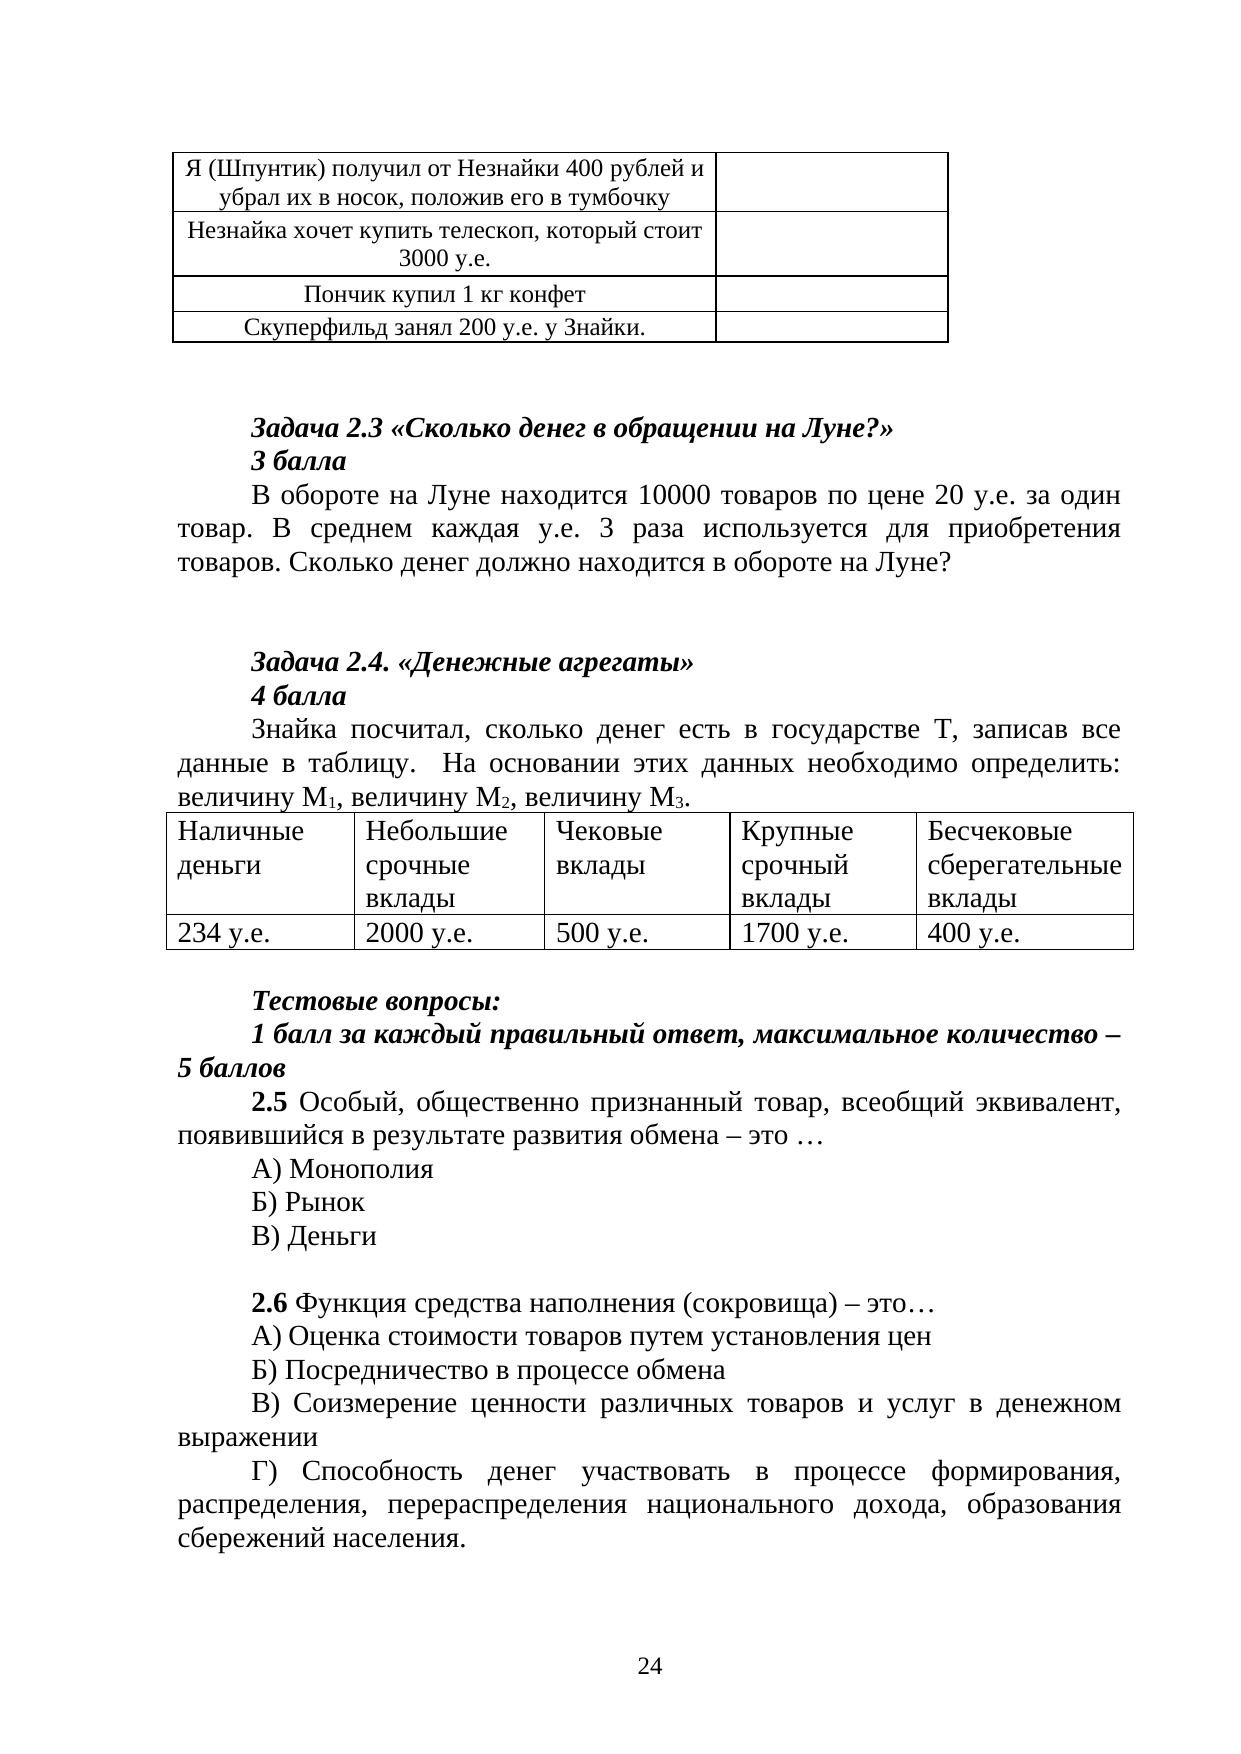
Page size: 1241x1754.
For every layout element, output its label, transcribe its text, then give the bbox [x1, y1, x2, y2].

table_cell [717, 277, 947, 311]
table_header Крупные срочный вклады [731, 813, 916, 914]
table_cell 2000 у.е. [355, 915, 544, 948]
text А) Монополия [177, 1151, 1122, 1184]
table_header [717, 153, 947, 211]
table_header Небольшие срочные вклады [355, 813, 544, 914]
text Б) Рынок [177, 1184, 1122, 1218]
table_header Наличные деньги [167, 813, 354, 914]
text В) Соизмерение ценности различных товаров и услуг в денежном выражении [177, 1386, 1122, 1453]
table_cell 234 у.е. [167, 915, 354, 948]
table_cell Незнайка хочет купить телескоп, который стоит 3000 у.е. [174, 212, 715, 275]
text Б) Посредничество в процессе обмена [177, 1352, 1122, 1386]
table_header Чековые вклады [545, 813, 729, 914]
table_cell 400 у.е. [917, 915, 1133, 948]
text 2.6 Функция средства наполнения (сокровища) – это… [177, 1285, 1122, 1318]
text 4 балла [177, 678, 1122, 712]
table_header Бесчековые сберегательные вклады [917, 813, 1133, 914]
text 2.5 Особый, общественно признанный товар, всеобщий эквивалент, появившийся в результате развития обмена – это … [177, 1084, 1122, 1151]
text Знайка посчитал, сколько денег есть в государстве Т, записав все данные в таблицу. На основании этих данных необходимо определить: величину М1, величину М2, величину М3. [177, 712, 1122, 812]
table_cell 1700 у.е. [731, 915, 916, 948]
table_cell Пончик купил 1 кг конфет [174, 277, 715, 311]
text В) Деньги [177, 1218, 1122, 1251]
text В обороте на Луне находится 10000 товаров по цене 20 у.е. за один товар. В среднем каждая у.е. 3 раза используется для приобретения товаров. Сколько денег должно находится в обороте на Луне? [177, 477, 1122, 577]
text 1 балл за каждый правильный ответ, максимальное количество – 5 баллов [177, 1017, 1122, 1084]
table_cell 500 у.е. [545, 915, 729, 948]
text А) Оценка стоимости товаров путем установления цен [177, 1318, 1122, 1352]
text Тестовые вопросы: [177, 983, 1122, 1017]
text 3 балла [177, 443, 1122, 477]
text Задача 2.3 «Сколько денег в обращении на Луне?» [177, 410, 1122, 443]
text Задача 2.4. «Денежные агрегаты» [177, 644, 1122, 678]
table_cell [717, 212, 947, 275]
text Г) Способность денег участвовать в процессе формирования, распределения, перераспределения национального дохода, образования сбережений населения. [177, 1453, 1122, 1553]
